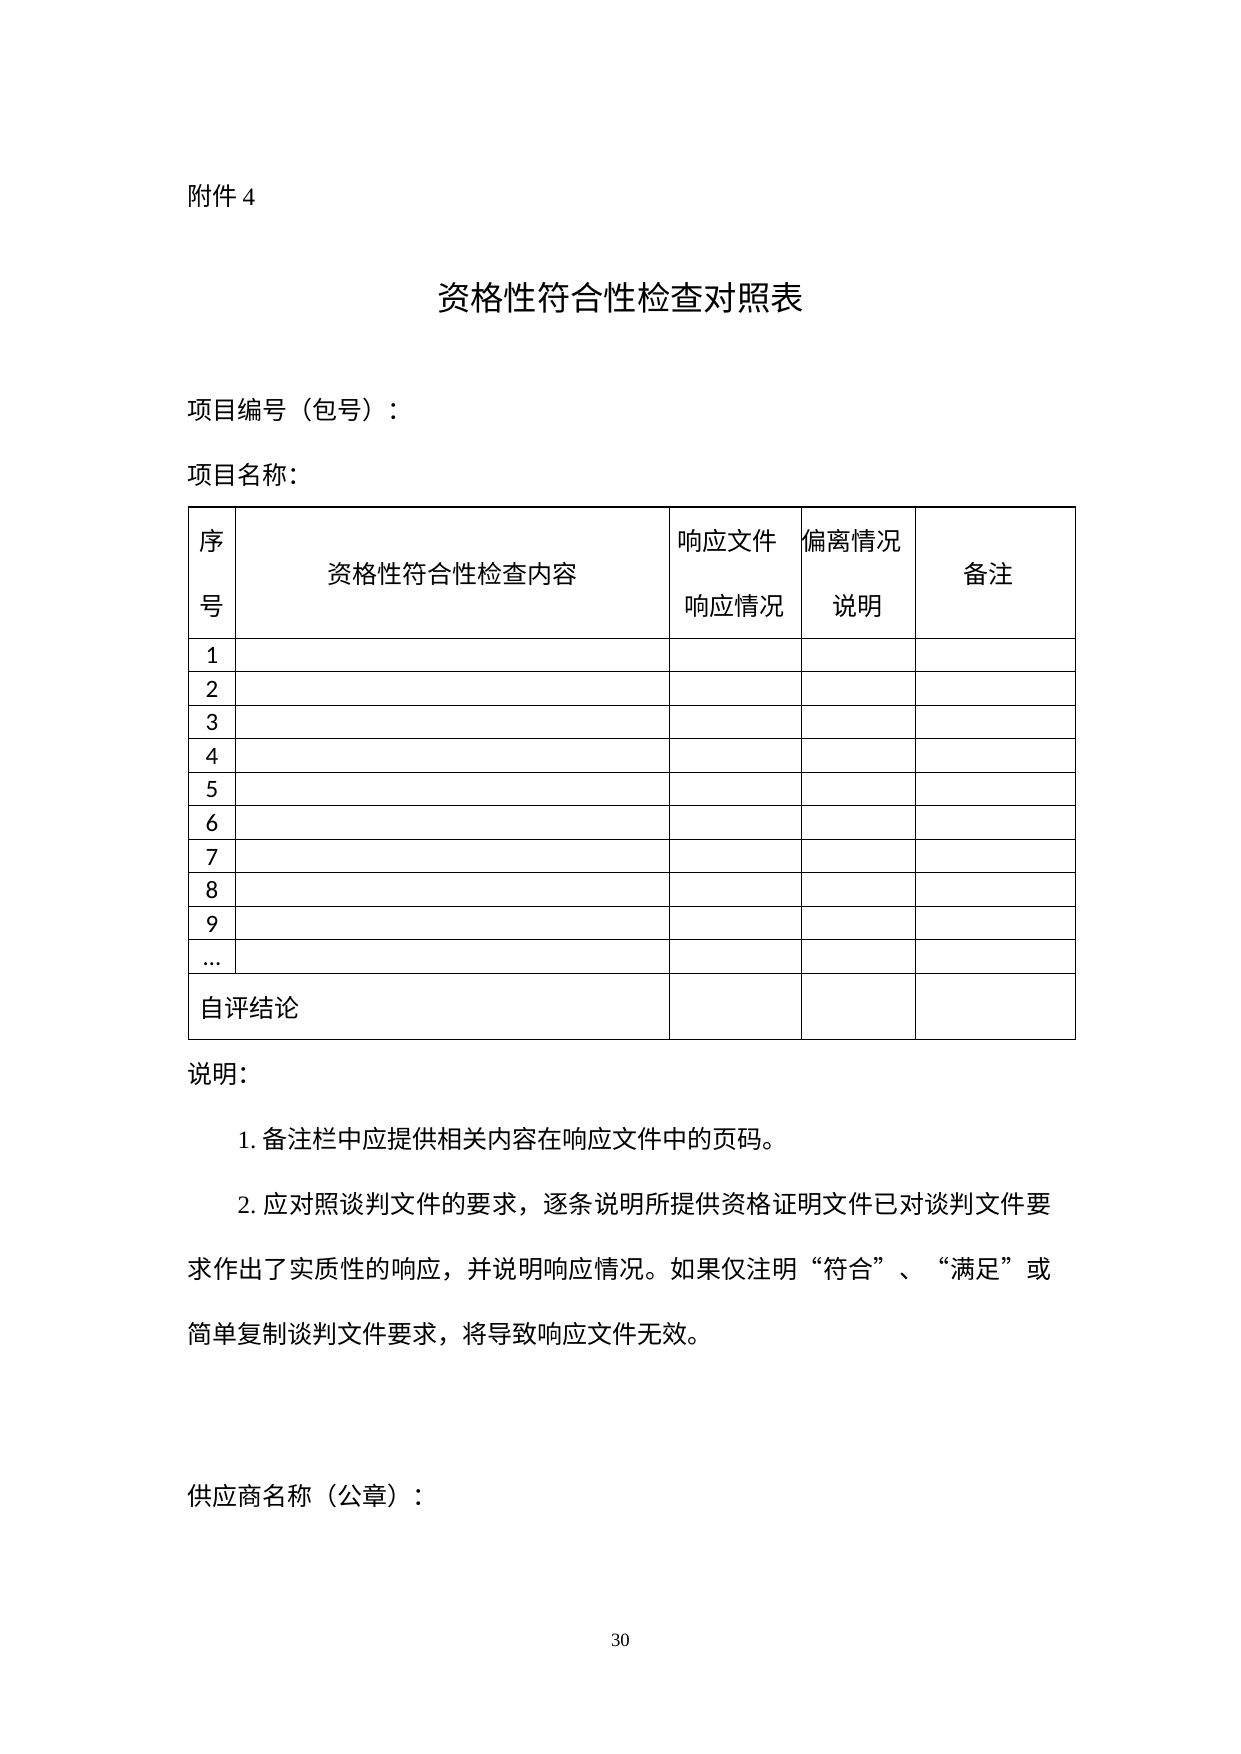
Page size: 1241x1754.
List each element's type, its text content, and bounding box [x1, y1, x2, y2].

table_cell 6 [189, 806, 235, 839]
table_cell 7 [189, 840, 235, 872]
table_cell [916, 672, 1075, 704]
table_header 响应文件响应情况 [670, 508, 801, 637]
table_cell [670, 940, 801, 973]
table_cell [236, 907, 669, 939]
table_cell [802, 706, 915, 738]
text 供应商名称（公章）： [187, 1462, 1053, 1527]
table_cell [670, 907, 801, 939]
table_cell [802, 639, 915, 671]
table_cell [916, 739, 1075, 772]
table_cell [802, 739, 915, 772]
table_cell … [189, 940, 235, 973]
table_cell [670, 806, 801, 839]
table_cell [916, 974, 1075, 1039]
table_cell [670, 639, 801, 671]
table_cell 8 [189, 873, 235, 906]
text 说明： [187, 1040, 1053, 1105]
table_cell [670, 672, 801, 704]
table_cell [802, 873, 915, 906]
table_cell [916, 773, 1075, 805]
table_header 资格性符合性检查内容 [236, 508, 669, 637]
table_cell [802, 940, 915, 973]
table_cell [236, 873, 669, 906]
text 1. 备注栏中应提供相关内容在响应文件中的页码。 [187, 1105, 1053, 1170]
table_cell [670, 773, 801, 805]
text 项目名称： [187, 441, 1053, 506]
table_cell [236, 840, 669, 872]
table_cell 1 [189, 639, 235, 671]
table_cell [916, 706, 1075, 738]
table_cell [802, 773, 915, 805]
table_cell [670, 840, 801, 872]
table_cell [670, 739, 801, 772]
table_cell 2 [189, 672, 235, 704]
table_cell 9 [189, 907, 235, 939]
table_cell [916, 940, 1075, 973]
table_cell [802, 806, 915, 839]
table_header 备注 [916, 508, 1075, 637]
table_cell [236, 940, 669, 973]
text 附件4 [187, 162, 1053, 227]
table_cell 5 [189, 773, 235, 805]
table_cell [802, 840, 915, 872]
table_cell [916, 840, 1075, 872]
table_cell [670, 873, 801, 906]
table_cell [236, 773, 669, 805]
table_cell [236, 739, 669, 772]
table_cell 4 [189, 739, 235, 772]
table_cell [802, 907, 915, 939]
table_cell [802, 672, 915, 704]
table_header 偏离情况说明 [802, 508, 915, 637]
table_cell [916, 907, 1075, 939]
table_cell [236, 639, 669, 671]
table_cell [916, 873, 1075, 906]
table_cell [802, 974, 915, 1039]
text 2. 应对照谈判文件的要求，逐条说明所提供资格证明文件已对谈判文件要求作出了实质性的响应，并说明响应情况。如果仅注明“符合”、“满足”或简单复制谈判文件要求，将导致响应文件无效。 [187, 1170, 1053, 1365]
table_cell [916, 639, 1075, 671]
table_cell [670, 706, 801, 738]
table_cell [670, 974, 801, 1039]
text 项目编号（包号）： [187, 376, 1053, 441]
table_cell [236, 806, 669, 839]
table_cell [236, 672, 669, 704]
table_header 序号 [189, 508, 235, 637]
table_cell 自评结论 [189, 974, 669, 1039]
text 资格性符合性检查对照表 [187, 263, 1053, 328]
table_cell 3 [189, 706, 235, 738]
table_cell [236, 706, 669, 738]
table_cell [916, 806, 1075, 839]
